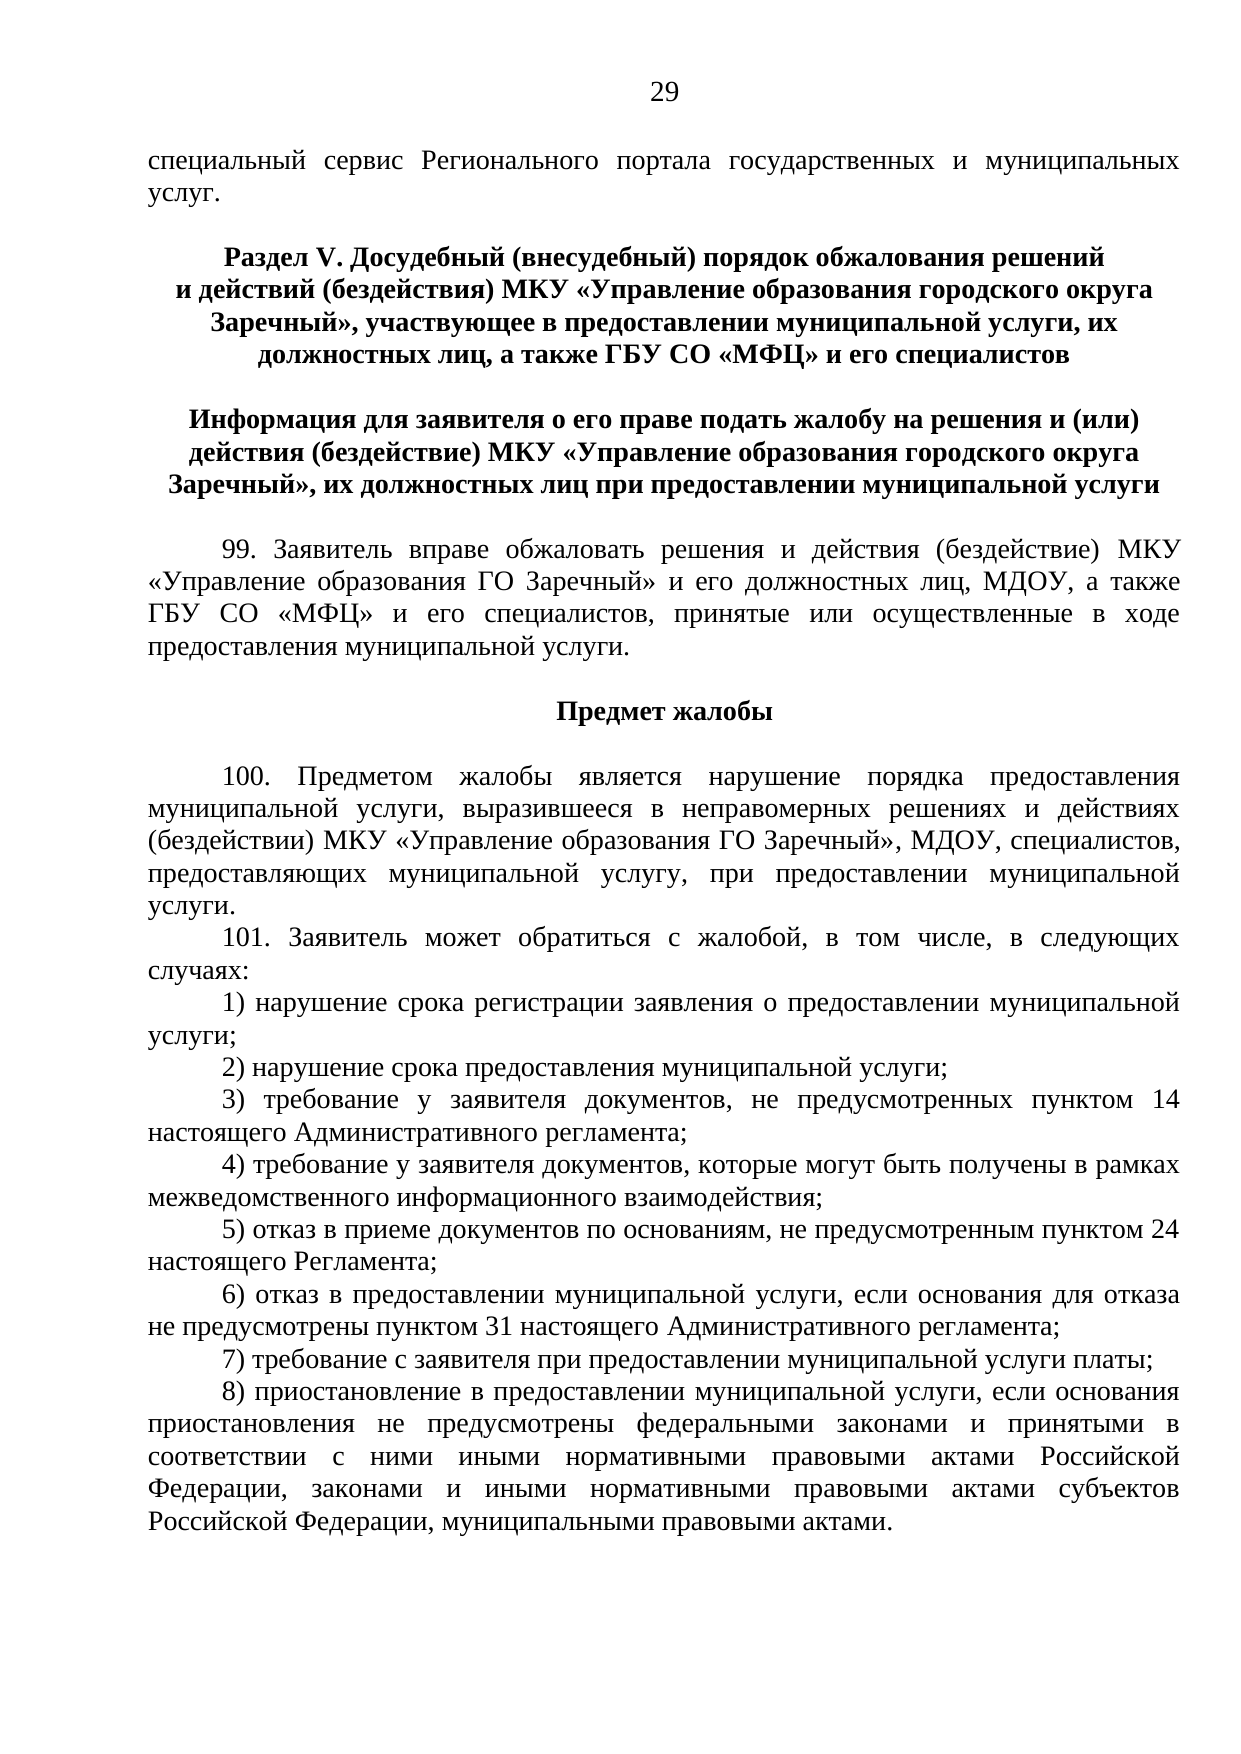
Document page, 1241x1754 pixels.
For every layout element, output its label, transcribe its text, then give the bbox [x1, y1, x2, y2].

text 4) требование у заявителя документов, которые могут быть получены в рамках межведомственного информационного взаимодействия; [148, 1147, 1181, 1212]
text 8) приостановление в предоставлении муниципальной услуги, если основания приостановления не предусмотрены федеральными законами и принятыми в соответствии с ними иными нормативными правовыми актами Российской Федерации, законами и иными нормативными правовыми актами субъектов Российской Федерации, муниципальными правовыми актами. [148, 1374, 1181, 1536]
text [148, 143, 1181, 208]
text 100. Предметом жалобы является нарушение порядка предоставления муниципальной услуги, выразившееся в неправомерных решениях и действиях (бездействии) МКУ «Управление образования ГО Заречный», МДОУ, специалистов, предоставляющих муниципальной услугу, при предоставлении муниципальной услуги. [148, 758, 1181, 921]
text 99. Заявитель вправе обжаловать решения и действия (бездействие) МКУ «Управление образования ГО Заречный» и его должностных лиц, МДОУ, а также ГБУ СО «МФЦ» и его специалистов, принятые или осуществленные в ходе предоставления муниципальной услуги. [148, 532, 1181, 661]
text 2) нарушение срока предоставления муниципальной услуги; [148, 1050, 1181, 1082]
text 3) требование у заявителя документов, не предусмотренных пунктом 14 настоящего Административного регламента; [148, 1082, 1181, 1147]
text 1) нарушение срока регистрации заявления о предоставлении муниципальной услуги; [148, 985, 1181, 1050]
text 6) отказ в предоставлении муниципальной услуги, если основания для отказа не предусмотрены пунктом 31 настоящего Административного регламента; [148, 1277, 1181, 1342]
text Раздел V. Досудебный (внесудебный) порядок обжалования решений и действий (бездействия) МКУ «Управление образования городского округа Заречный», участвующее в предоставлении муниципальной услуги, их должностных лиц, а также ГБУ СО «МФЦ» и его специалистов [148, 240, 1181, 370]
text 7) требование с заявителя при предоставлении муниципальной услуги платы; [148, 1342, 1181, 1374]
text 101. Заявитель может обратиться с жалобой, в том числе, в следующих случаях: [148, 921, 1181, 985]
text 5) отказ в приеме документов по основаниям, не предусмотренным пунктом 24 настоящего Регламента; [148, 1212, 1181, 1277]
text Предмет жалобы [148, 694, 1181, 726]
text Информация для заявителя о его праве подать жалобу на решения и (или) действия (бездействие) МКУ «Управление образования городского округа Заречный», их должностных лиц при предоставлении муниципальной услуги [148, 402, 1181, 499]
